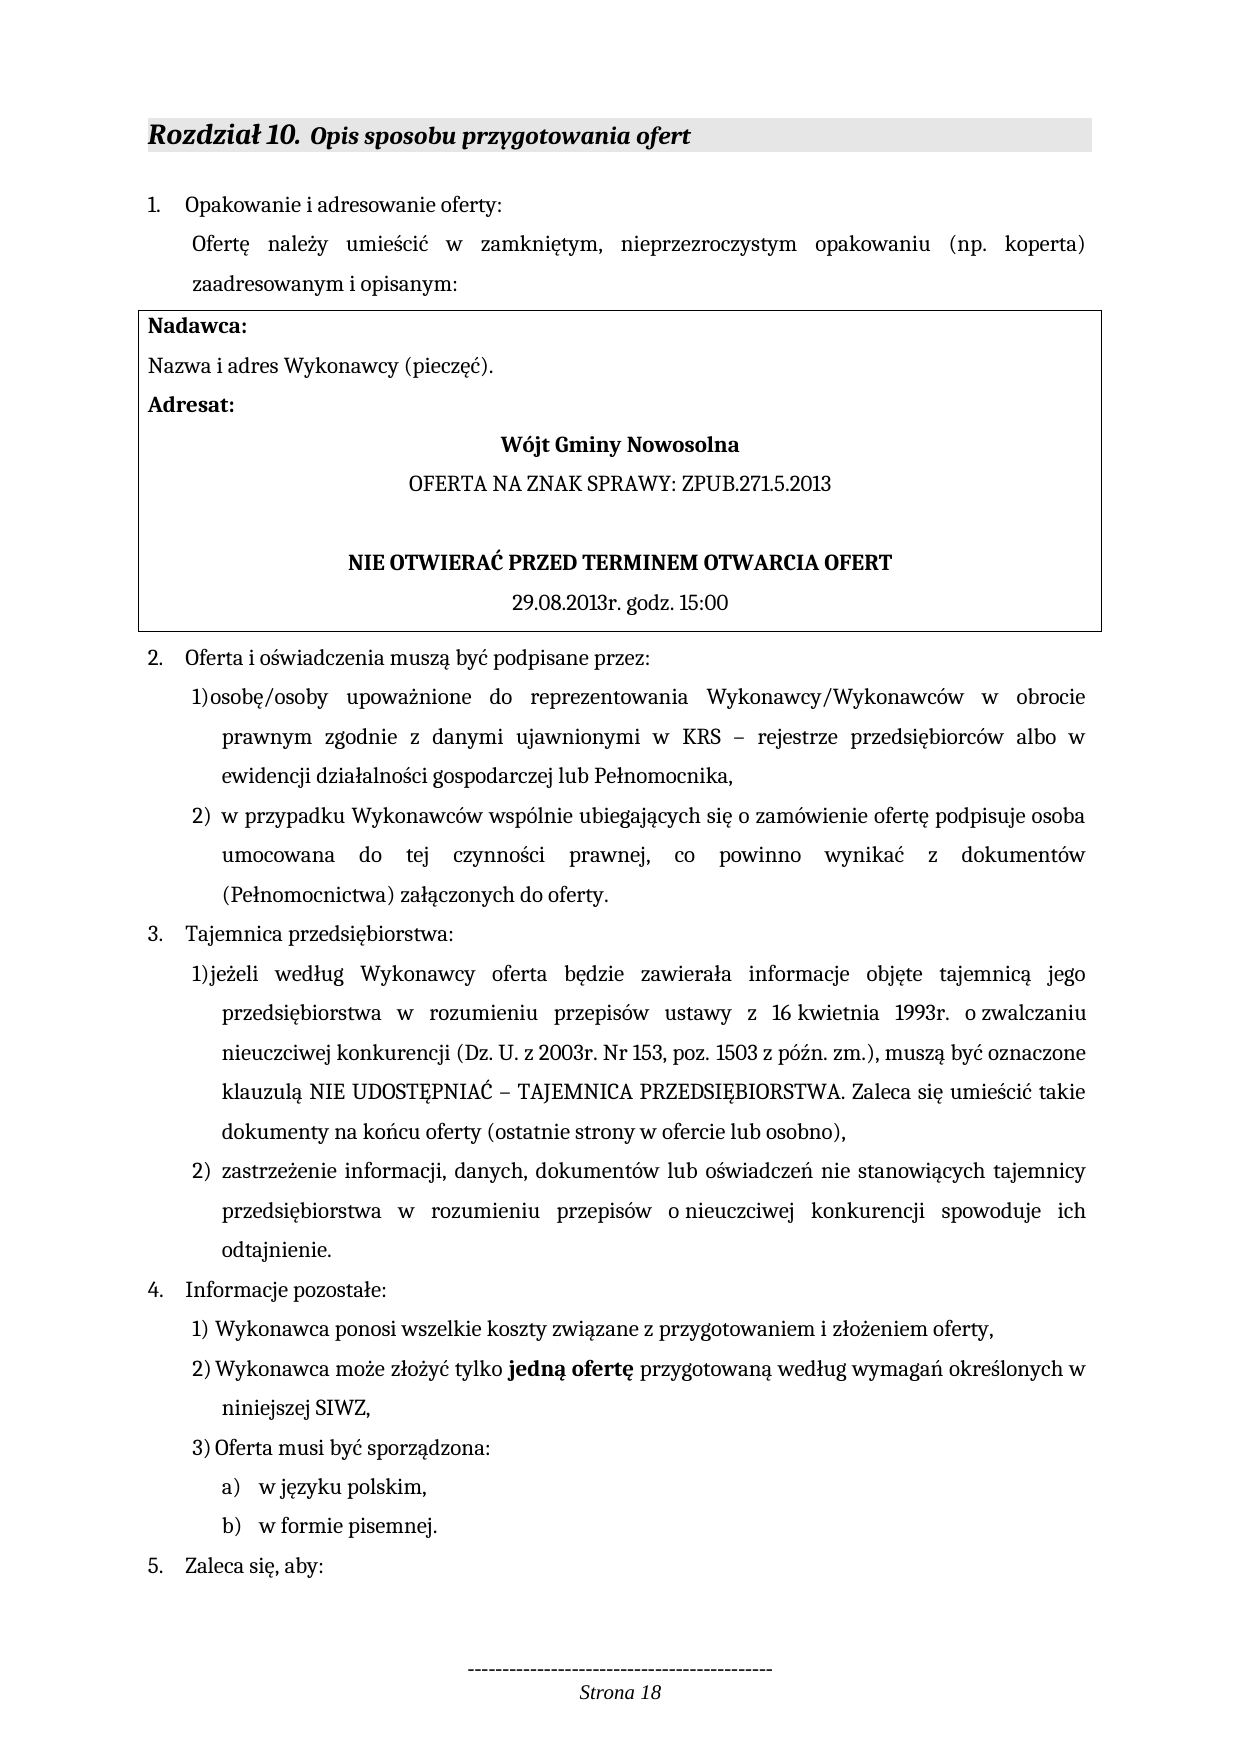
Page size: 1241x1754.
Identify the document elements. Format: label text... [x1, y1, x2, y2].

list Opakowanie i adresowanie oferty: [148, 192, 1087, 218]
text Adresat: [139, 389, 1101, 418]
list Zaleca się, aby: [148, 1553, 1087, 1579]
text Nazwa i adres Wykonawcy (pieczęć). [139, 349, 1101, 379]
list jeżeli według Wykonawcy oferta będzie zawierała informacje objęte tajemnicą jego przedsiębiorstwa w rozumieniu przepisów ustawy z 16 kwietnia 1993r. o zwalczaniu nieuczciwej konkurencji (Dz. U. z 2003r. Nr 153, poz. 1503 z późn. zm.), muszą być oznaczone klauzulą NIE UDOSTĘPNIAĆ – TAJEMNICA PRZEDSIĘBIORSTWA. Zaleca się umieścić takie dokumenty na końcu oferty (ostatnie strony w ofercie lub osobno), [192, 961, 1087, 1145]
text Nadawca: [139, 311, 1101, 339]
list w języku polskim, [222, 1474, 1087, 1500]
list osobę/osoby upoważnione do reprezentowania Wykonawcy/Wykonawców w obrocie prawnym zgodnie z danymi ujawnionymi w KRS – rejestrze przedsiębiorców albo w ewidencji działalności gospodarczej lub Pełnomocnika, [192, 684, 1087, 789]
list Oferta musi być sporządzona: [192, 1434, 1087, 1461]
subtitle Opis sposobu przygotowania ofert [148, 118, 1092, 152]
list Informacje pozostałe: [148, 1276, 1087, 1303]
text OFERTA NA ZNAK SPRAWY: ZPUB.271.5.2013 [139, 468, 1101, 497]
list Oferta i oświadczenia muszą być podpisane przez: [148, 645, 1087, 671]
text Wójt Gminy Nowosolna [139, 428, 1101, 458]
list Wykonawca ponosi wszelkie koszty związane z przygotowaniem i złożeniem oferty, [192, 1316, 1087, 1342]
list zastrzeżenie informacji, danych, dokumentów lub oświadczeń nie stanowiących tajemnicy przedsiębiorstwa w rozumieniu przepisów o nieuczciwej konkurencji spowoduje ich odtajnienie. [192, 1158, 1087, 1263]
list w przypadku Wykonawców wspólnie ubiegających się o zamówienie ofertę podpisuje osoba umocowana do tej czynności prawnej, co powinno wynikać z dokumentów (Pełnomocnictwa) załączonych do oferty. [192, 803, 1087, 908]
text 29.08.2013r. godz. 15:00 [139, 586, 1101, 631]
list Wykonawca może złożyć tylko jedną ofertę przygotowaną według wymagań określonych w niniejszej SIWZ, [192, 1355, 1087, 1421]
list Tajemnica przedsiębiorstwa: [148, 921, 1087, 947]
text NIE OTWIERAĆ PRZED TERMINEM OTWARCIA OFERT [139, 547, 1101, 576]
text Ofertę należy umieścić w zamkniętym, nieprzezroczystym opakowaniu (np. koperta) zaadresowanym i opisanym: [192, 231, 1087, 297]
list w formie pisemnej. [222, 1513, 1087, 1539]
